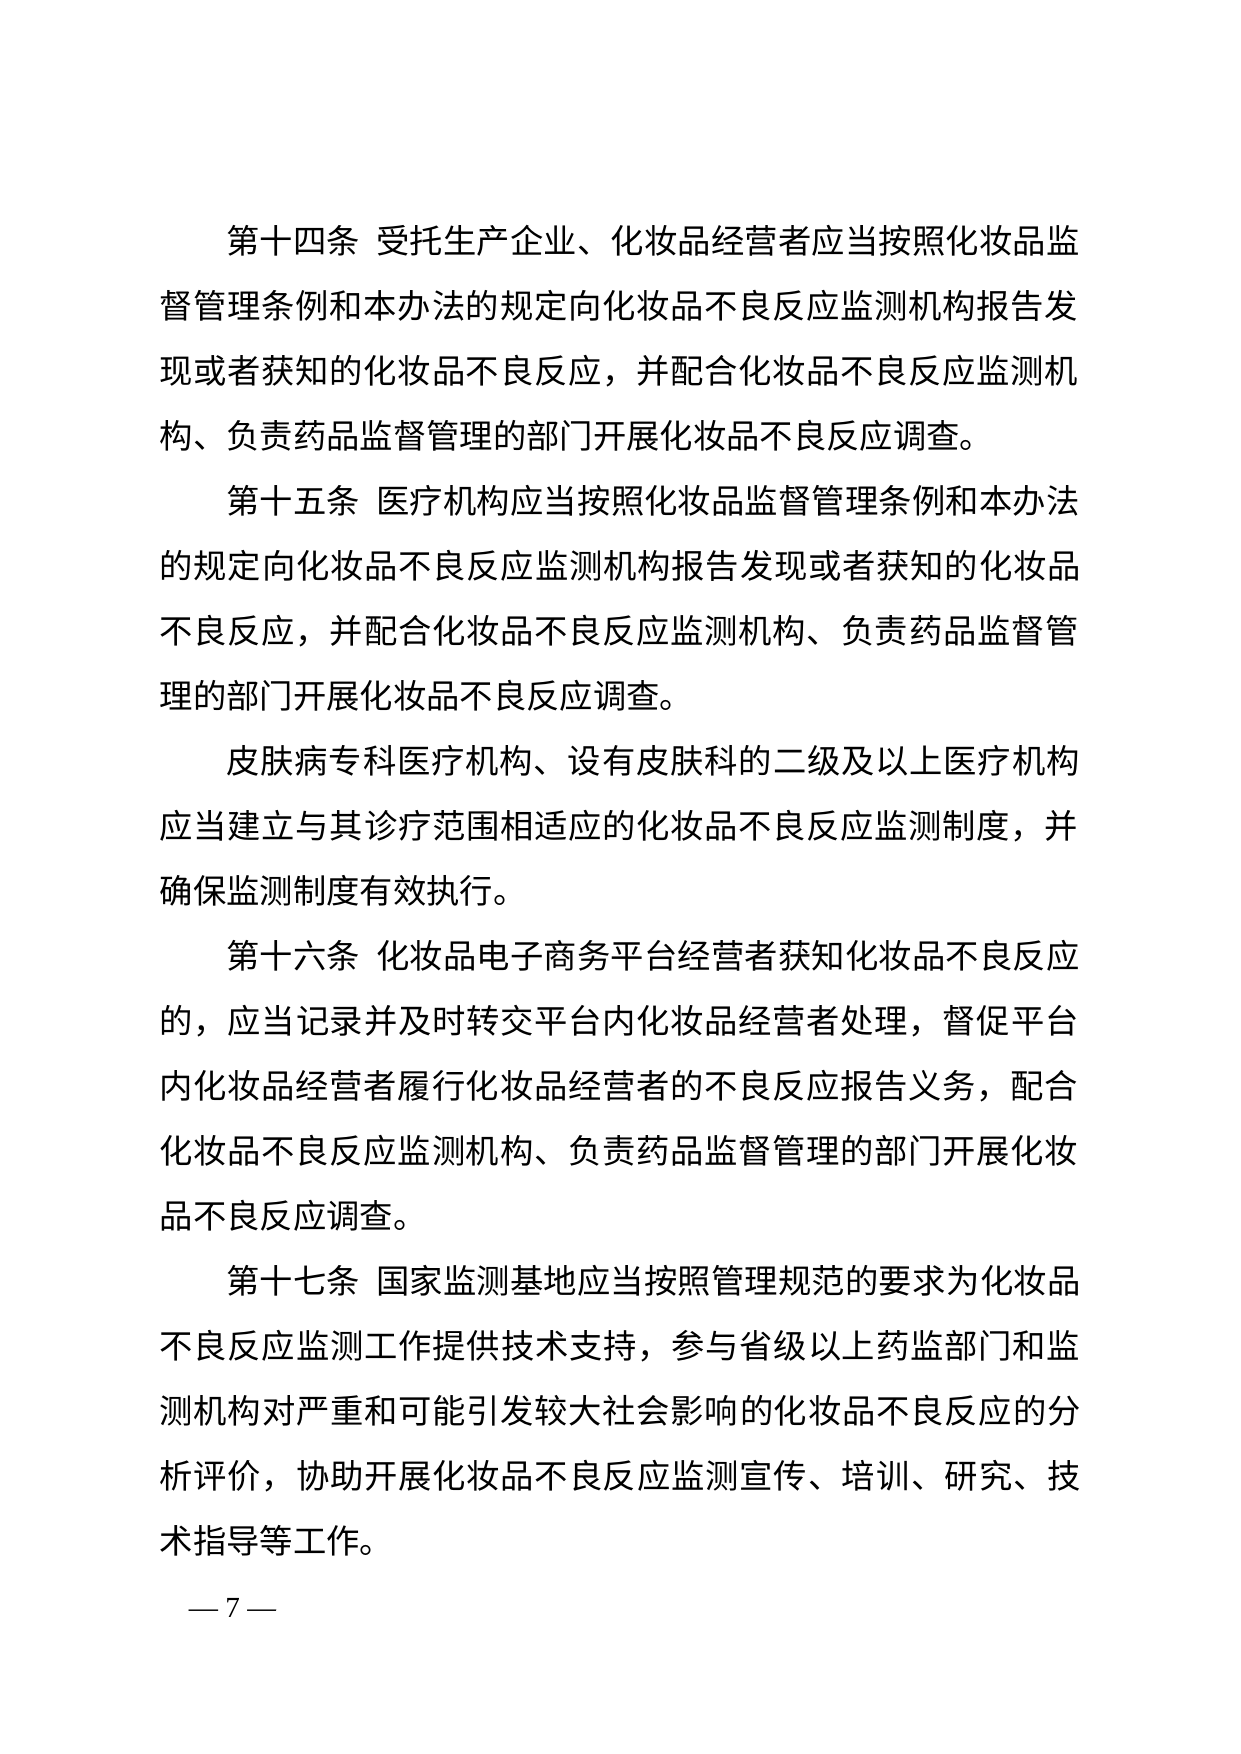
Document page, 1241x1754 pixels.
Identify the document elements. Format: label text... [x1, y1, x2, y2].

text 第十四条 受托生产企业、化妆品经营者应当按照化妆品监督管理条例和本办法的规定向化妆品不良反应监测机构报告发现或者获知的化妆品不良反应，并配合化妆品不良反应监测机构、负责药品监督管理的部门开展化妆品不良反应调查。 [159, 206, 1081, 466]
text 第十七条 国家监测基地应当按照管理规范的要求为化妆品不良反应监测工作提供技术支持，参与省级以上药监部门和监测机构对严重和可能引发较大社会影响的化妆品不良反应的分析评价，协助开展化妆品不良反应监测宣传、培训、研究、技术指导等工作。 [159, 1246, 1081, 1571]
text 第十五条 医疗机构应当按照化妆品监督管理条例和本办法的规定向化妆品不良反应监测机构报告发现或者获知的化妆品不良反应，并配合化妆品不良反应监测机构、负责药品监督管理的部门开展化妆品不良反应调查。 [159, 466, 1081, 726]
text 皮肤病专科医疗机构、设有皮肤科的二级及以上医疗机构应当建立与其诊疗范围相适应的化妆品不良反应监测制度，并确保监测制度有效执行。 [159, 726, 1081, 921]
text 第十六条 化妆品电子商务平台经营者获知化妆品不良反应的，应当记录并及时转交平台内化妆品经营者处理，督促平台内化妆品经营者履行化妆品经营者的不良反应报告义务，配合化妆品不良反应监测机构、负责药品监督管理的部门开展化妆品不良反应调查。 [159, 921, 1081, 1246]
